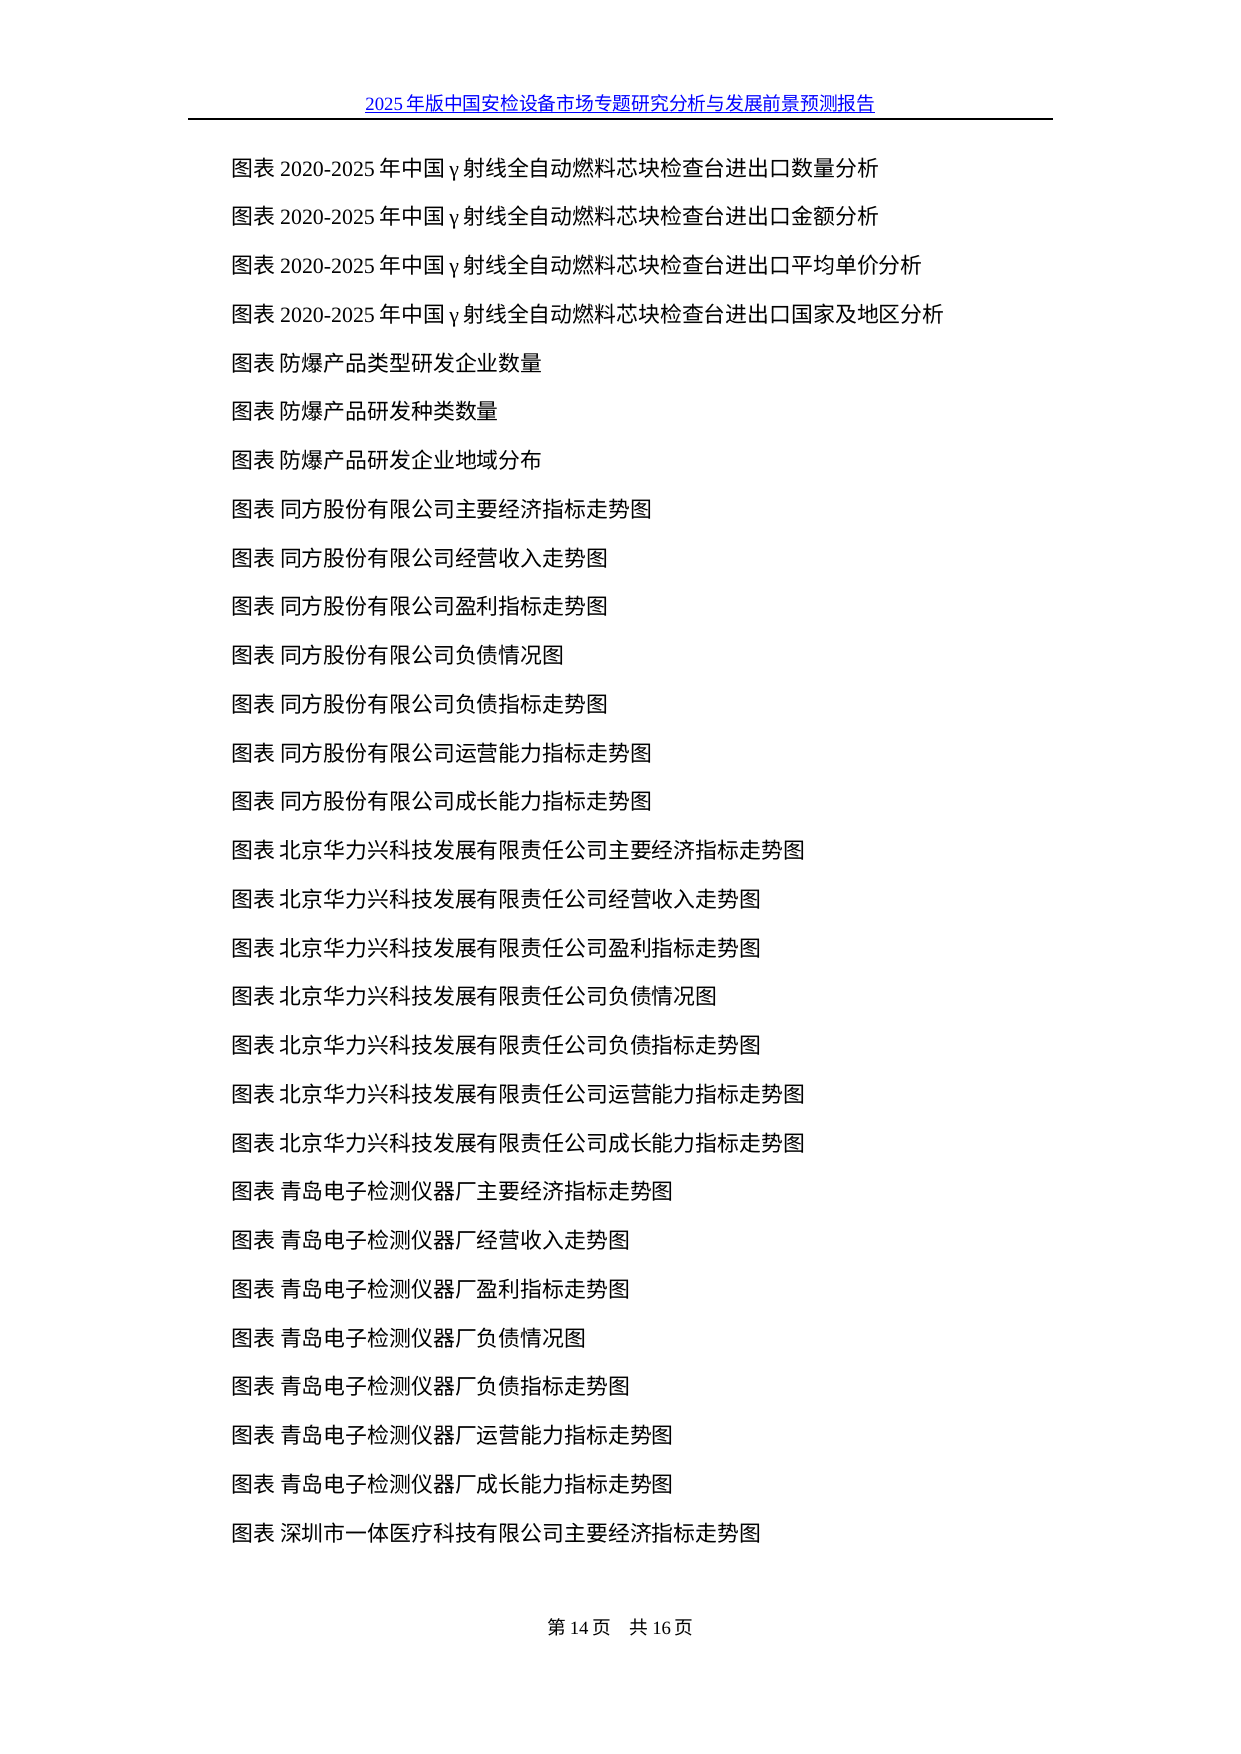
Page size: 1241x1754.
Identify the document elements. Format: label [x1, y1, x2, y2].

text [187, 150, 1053, 1548]
